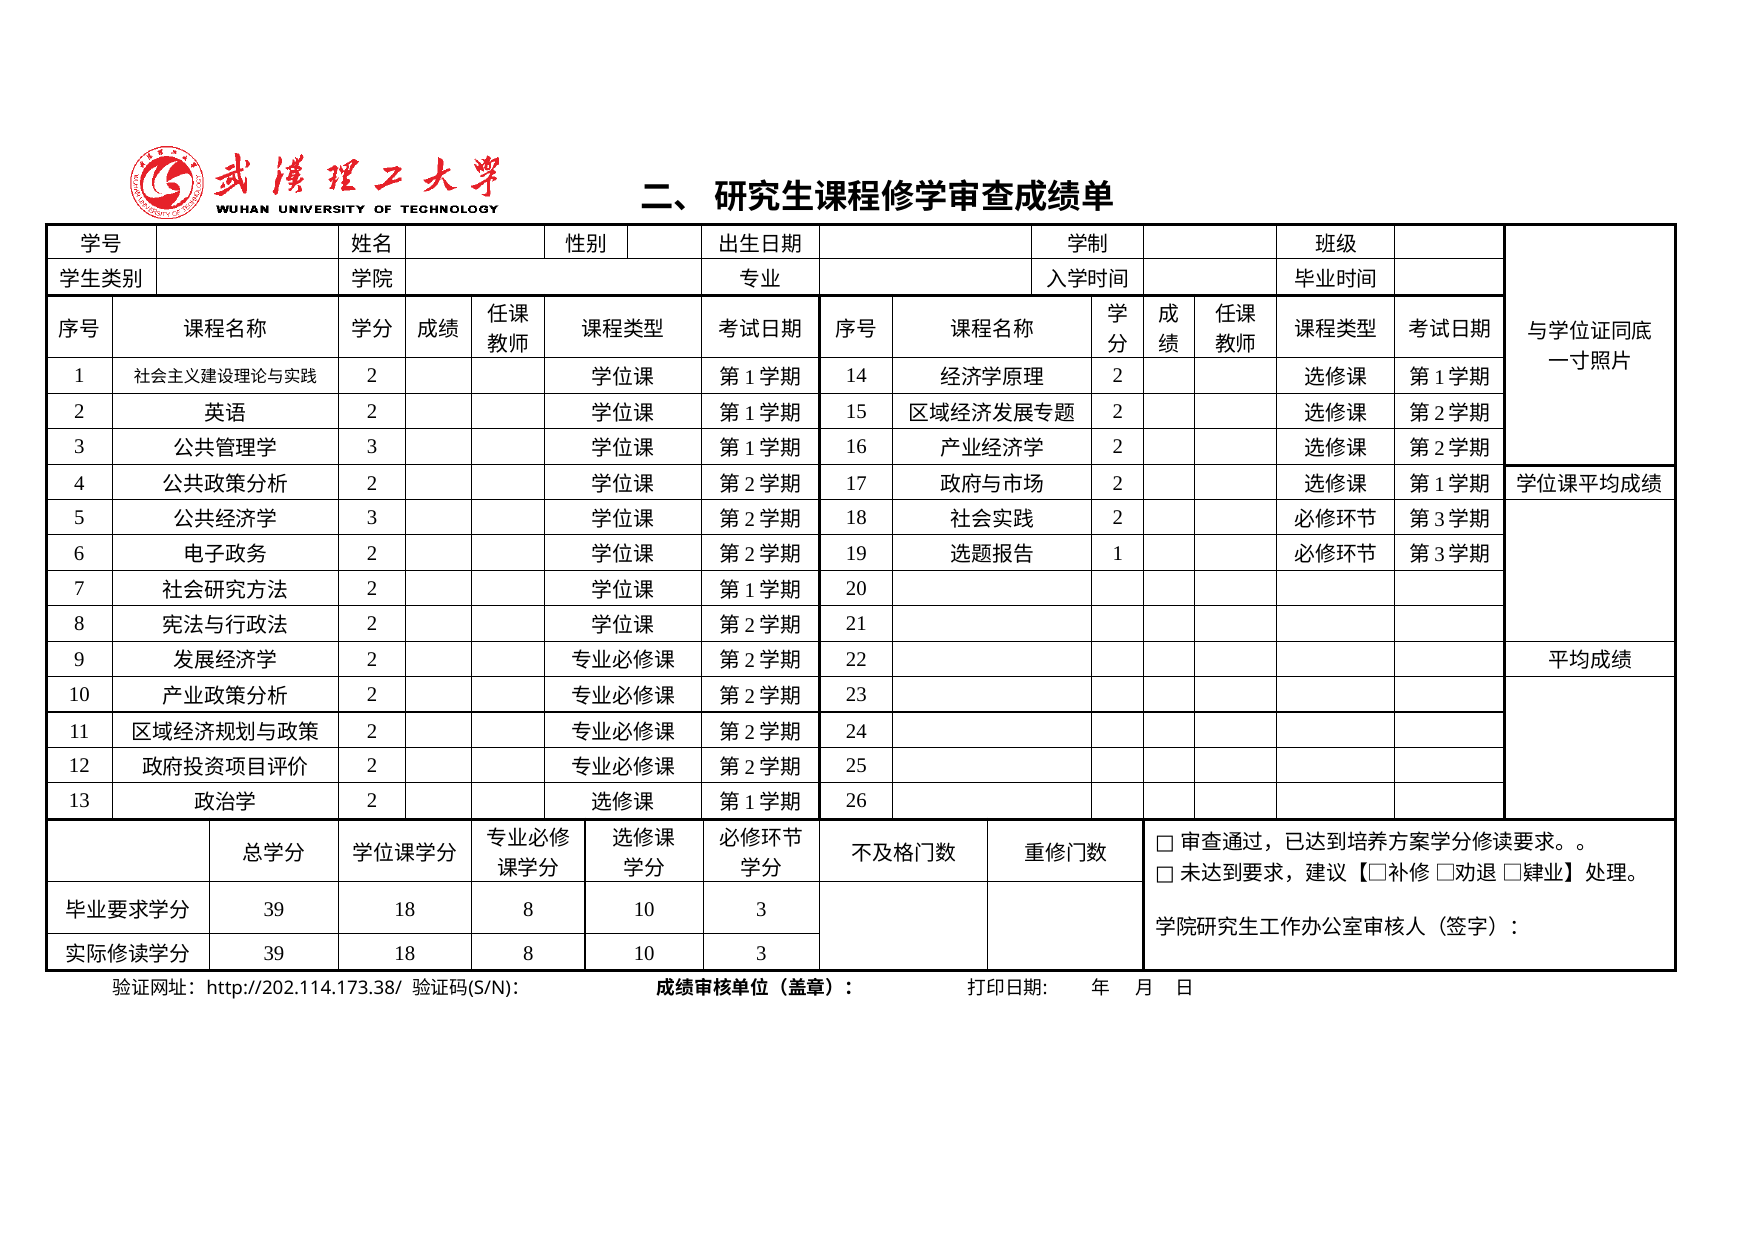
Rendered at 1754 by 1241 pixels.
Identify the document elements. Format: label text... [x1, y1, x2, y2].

table_cell 区域经济发展专题 [893, 394, 1091, 428]
table_cell 11 [48, 713, 112, 747]
table_cell 发展经济学 [113, 642, 338, 676]
table_cell 3 [339, 429, 405, 463]
table_cell [1277, 642, 1394, 676]
table_cell 2 [339, 642, 405, 676]
table_cell 必修环节 [1277, 500, 1394, 534]
table_cell 第2学期 [702, 713, 818, 747]
table_cell [988, 882, 1142, 969]
table_cell 第2学期 [702, 606, 818, 641]
table_cell [1277, 713, 1394, 747]
table_cell 学位课 [545, 606, 701, 641]
table_cell [472, 465, 544, 499]
table_cell [1144, 358, 1194, 393]
table_cell 专业必修课 [545, 713, 701, 747]
table_cell 15 [821, 394, 892, 428]
table_cell [893, 713, 1091, 747]
table_cell 总学分 [210, 821, 338, 881]
table_cell 2 [48, 394, 112, 428]
table_cell 2 [339, 394, 405, 428]
table_cell 产业政策分析 [113, 677, 338, 711]
table_cell 政府投资项目评价 [113, 748, 338, 782]
table_cell 考试日期 [1395, 297, 1503, 357]
table_cell 成绩 [1144, 297, 1194, 357]
table_cell [1195, 642, 1276, 676]
table_cell 平均成绩 [1506, 642, 1674, 676]
table_cell 23 [821, 677, 892, 711]
table_cell [472, 642, 544, 676]
table_cell [1092, 677, 1143, 711]
table_cell 第3学期 [1395, 535, 1503, 570]
table_cell 21 [821, 606, 892, 641]
table_cell 18 [339, 882, 471, 933]
table_cell 6 [48, 535, 112, 570]
table_header [1144, 226, 1276, 258]
table_cell 3 [48, 429, 112, 463]
table_cell [1144, 642, 1194, 676]
table_cell [1195, 535, 1276, 570]
table_cell 社会实践 [893, 500, 1091, 534]
table_cell [472, 748, 544, 782]
table_cell 17 [821, 465, 892, 499]
table_cell 社会主义建设理论与实践 [113, 358, 338, 393]
table_cell [406, 429, 471, 463]
table_header [820, 226, 1031, 258]
table_cell 1 [48, 358, 112, 393]
table_cell 任课教师 [1195, 297, 1276, 357]
table_cell 课程类型 [1277, 297, 1394, 357]
table_cell 第2学期 [702, 465, 818, 499]
table_cell 26 [821, 783, 892, 818]
table_cell 选修课 [545, 783, 701, 818]
table_cell 2 [339, 606, 405, 641]
table_cell 2 [339, 783, 405, 818]
table_cell [406, 500, 471, 534]
table_cell 专业必修课 [545, 642, 701, 676]
table_cell [1092, 748, 1143, 782]
table_cell [1395, 642, 1503, 676]
table_cell 2 [339, 748, 405, 782]
table_cell 学位课 [545, 535, 701, 570]
table_cell [1144, 394, 1194, 428]
table_cell 专业必修课 [545, 748, 701, 782]
table_cell 专业必修课学分 [472, 821, 584, 881]
table_cell 39 [210, 882, 338, 933]
table_cell 8 [472, 934, 584, 969]
table_cell 社会研究方法 [113, 571, 338, 605]
table_cell 学位课学分 [339, 821, 471, 881]
table_cell 选修课 [1277, 429, 1394, 463]
table_cell 3 [339, 500, 405, 534]
table_cell 1 [1092, 535, 1143, 570]
table_cell 第2学期 [702, 500, 818, 534]
table_header 学号 [48, 226, 156, 258]
table_cell [820, 259, 1031, 294]
table_cell [1395, 677, 1503, 711]
table_cell 2 [1092, 465, 1143, 499]
table_cell 第2学期 [1395, 394, 1503, 428]
table_cell [472, 358, 544, 393]
table_cell 2 [1092, 500, 1143, 534]
table_cell 公共政策分析 [113, 465, 338, 499]
table_cell [472, 535, 544, 570]
table_cell 学分 [339, 297, 405, 357]
table_cell 选修课 [1277, 358, 1394, 393]
table_cell 第1学期 [702, 358, 818, 393]
text 验证网址：http://202.114.173.38/ 验证码(S/N)： 成绩审核单位（盖章）： 打印日期: 年 月 日 [112, 972, 1641, 999]
table_cell [1195, 748, 1276, 782]
table_cell [406, 571, 471, 605]
table_cell [1277, 571, 1394, 605]
table_cell 政府与市场 [893, 465, 1091, 499]
table_cell 学位课 [545, 358, 701, 393]
table_cell [472, 571, 544, 605]
table_cell [1144, 429, 1194, 463]
table_cell 第2学期 [1395, 429, 1503, 463]
table_cell [1395, 783, 1503, 818]
table_cell [1092, 783, 1143, 818]
picture [130, 146, 499, 219]
table_cell 学位课 [545, 394, 701, 428]
table_cell 第2学期 [702, 748, 818, 782]
table_cell [1144, 748, 1194, 782]
table_cell [893, 642, 1091, 676]
table_cell 第1学期 [702, 429, 818, 463]
table_cell 5 [48, 500, 112, 534]
table_cell 学位课 [545, 500, 701, 534]
table_cell [1144, 713, 1194, 747]
table_cell 3 [704, 882, 819, 933]
table_cell 宪法与行政法 [113, 606, 338, 641]
table_cell 2 [339, 571, 405, 605]
table_cell 2 [1092, 429, 1143, 463]
table_cell [1144, 500, 1194, 534]
table_cell [472, 606, 544, 641]
table_cell 2 [339, 358, 405, 393]
table_cell [1144, 465, 1194, 499]
table_cell [406, 783, 471, 818]
table_cell [1277, 606, 1394, 641]
table_cell 选修课 [1277, 394, 1394, 428]
table_cell 第2学期 [702, 642, 818, 676]
text 二、 研究生课程修学审查成绩单 [112, 150, 1641, 223]
table_cell [472, 394, 544, 428]
table_cell [1195, 358, 1276, 393]
table_cell [157, 259, 338, 294]
table_cell 入学时间 [1032, 259, 1143, 294]
table_cell [472, 783, 544, 818]
table_cell 选题报告 [893, 535, 1091, 570]
table_cell [1092, 606, 1143, 641]
table_cell [1277, 783, 1394, 818]
table_cell 第1学期 [702, 783, 818, 818]
table_cell 7 [48, 571, 112, 605]
table_cell 第3学期 [1395, 500, 1503, 534]
table_cell [1395, 748, 1503, 782]
table_cell [406, 394, 471, 428]
table_cell 第2学期 [702, 535, 818, 570]
table_cell [1144, 606, 1194, 641]
table_cell [1144, 535, 1194, 570]
table_cell [1195, 429, 1276, 463]
table_cell 经济学原理 [893, 358, 1091, 393]
table_cell [1092, 642, 1143, 676]
table_cell [820, 882, 987, 969]
table_cell 序号 [48, 297, 112, 357]
table_cell [1395, 606, 1503, 641]
table_cell [1395, 571, 1503, 605]
table_cell 产业经济学 [893, 429, 1091, 463]
table_cell 3 [704, 934, 819, 969]
table_cell [472, 713, 544, 747]
table_cell [1506, 677, 1674, 818]
table_cell 第1学期 [702, 571, 818, 605]
table_cell 学分 [1092, 297, 1143, 357]
table_cell 8 [48, 606, 112, 641]
table_cell 12 [48, 748, 112, 782]
table_cell 学位课 [545, 465, 701, 499]
table_cell 重修门数 [988, 821, 1142, 881]
table_cell [893, 748, 1091, 782]
table_cell [406, 677, 471, 711]
table_cell 毕业时间 [1277, 259, 1394, 294]
table_cell [472, 429, 544, 463]
table_cell 必修环节学分 [704, 821, 819, 881]
table_cell 第2学期 [702, 677, 818, 711]
table_header 出生日期 [702, 226, 819, 258]
table_cell 序号 [821, 297, 892, 357]
table_cell [1144, 571, 1194, 605]
table_cell 18 [821, 500, 892, 534]
table_cell [1277, 677, 1394, 711]
table_header 班级 [1277, 226, 1394, 258]
table_cell [406, 358, 471, 393]
table_cell [1144, 783, 1194, 818]
table_cell [893, 606, 1091, 641]
table_cell [406, 606, 471, 641]
table_cell 第1学期 [1395, 465, 1503, 499]
table_cell 10 [586, 882, 703, 933]
table_cell 39 [210, 934, 338, 969]
table_cell 毕业要求学分 [48, 882, 209, 933]
table_cell [893, 571, 1091, 605]
table_cell [1395, 259, 1503, 294]
table_cell 20 [821, 571, 892, 605]
table_cell 选修课 [1277, 465, 1394, 499]
table_cell 学位课平均成绩 [1506, 467, 1674, 499]
table_cell 专业必修课 [545, 677, 701, 711]
table_header 姓名 [339, 226, 405, 258]
table_cell 18 [339, 934, 471, 969]
table_header [157, 226, 338, 258]
table_cell [1395, 713, 1503, 747]
table_cell 选修课 学分 [586, 821, 703, 881]
table_cell 24 [821, 713, 892, 747]
table_cell 25 [821, 748, 892, 782]
table_cell 课程类型 [545, 297, 701, 357]
table_cell [893, 783, 1091, 818]
table_cell 电子政务 [113, 535, 338, 570]
table_cell 9 [48, 642, 112, 676]
table_cell 学位课 [545, 571, 701, 605]
table_header 学制 [1032, 226, 1143, 258]
table_cell [1195, 713, 1276, 747]
table_cell 第1学期 [1395, 358, 1503, 393]
table_cell [406, 748, 471, 782]
table_cell 不及格门数 [820, 821, 987, 881]
table_cell 19 [821, 535, 892, 570]
table_cell [1195, 500, 1276, 534]
table_cell [472, 677, 544, 711]
table_cell 16 [821, 429, 892, 463]
table_cell [406, 713, 471, 747]
table_cell [1144, 677, 1194, 711]
table_header [406, 226, 544, 258]
table_header 与学位证同底 一寸照片 [1506, 226, 1674, 463]
table_cell 任课教师 [472, 297, 544, 357]
table_cell 政治学 [113, 783, 338, 818]
table_cell [1195, 783, 1276, 818]
table_cell 2 [1092, 394, 1143, 428]
table_cell [1195, 677, 1276, 711]
table_cell [1195, 571, 1276, 605]
table_cell [1195, 606, 1276, 641]
table_cell [1195, 394, 1276, 428]
table_cell 2 [339, 535, 405, 570]
table_cell 2 [1092, 358, 1143, 393]
table_cell 专业 [702, 259, 819, 294]
table_cell 10 [48, 677, 112, 711]
table_cell [406, 535, 471, 570]
table_cell 学位课 [545, 429, 701, 463]
table_cell [1506, 500, 1674, 641]
table_cell [406, 642, 471, 676]
table_cell [472, 500, 544, 534]
table_header 性别 [545, 226, 627, 258]
table_cell [893, 677, 1091, 711]
table_cell [1277, 748, 1394, 782]
table_cell [406, 259, 701, 294]
table_cell □ 审查通过，已达到培养方案学分修读要求。。 □ 未达到要求，建议【□补修 □劝退 □肄业】处理。 学院研究生工作办公室审核人（签字）： [1145, 821, 1674, 969]
table_cell 2 [339, 677, 405, 711]
table_cell 必修环节 [1277, 535, 1394, 570]
table_cell 实际修读学分 [48, 934, 209, 969]
table_cell 22 [821, 642, 892, 676]
table_cell 公共管理学 [113, 429, 338, 463]
table_cell [1092, 713, 1143, 747]
table_header [1395, 226, 1503, 258]
table_cell 公共经济学 [113, 500, 338, 534]
table_cell 学院 [339, 259, 405, 294]
table_cell 课程名称 [113, 297, 338, 357]
table_cell 2 [339, 713, 405, 747]
table_cell 2 [339, 465, 405, 499]
table_cell [406, 465, 471, 499]
table_cell 学生类别 [48, 259, 156, 294]
table_cell [1195, 465, 1276, 499]
table_cell 课程名称 [893, 297, 1091, 357]
table_cell [48, 821, 209, 881]
table_cell 考试日期 [702, 297, 818, 357]
table_cell [1092, 571, 1143, 605]
table_cell 8 [472, 882, 584, 933]
table_cell 第1学期 [702, 394, 818, 428]
table_header [628, 226, 701, 258]
table_cell 英语 [113, 394, 338, 428]
table_cell 区域经济规划与政策 [113, 713, 338, 747]
table_cell 13 [48, 783, 112, 818]
table_cell 成绩 [406, 297, 471, 357]
table_cell 4 [48, 465, 112, 499]
table_cell 10 [586, 934, 703, 969]
table_cell [1144, 259, 1276, 294]
table_cell 14 [821, 358, 892, 393]
